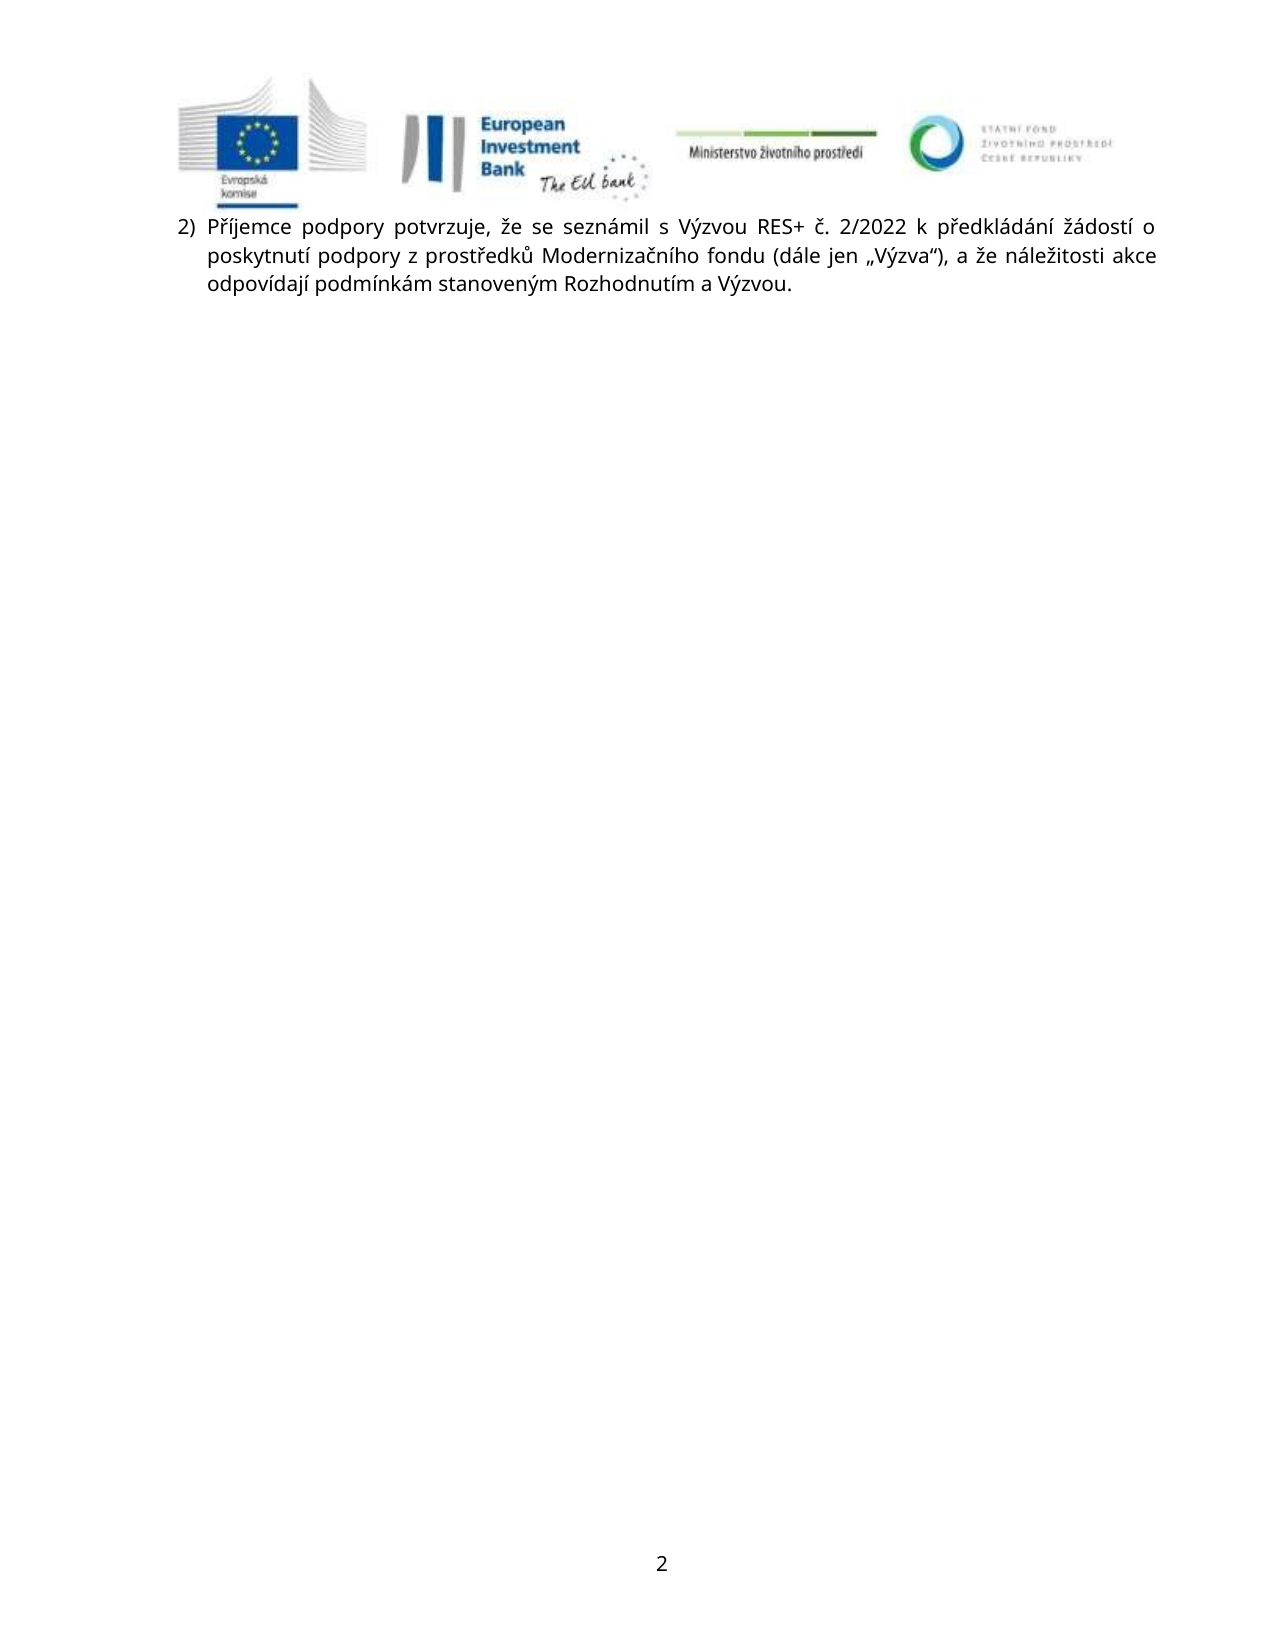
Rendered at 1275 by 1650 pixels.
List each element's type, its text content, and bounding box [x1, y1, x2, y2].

picture [177, 73, 1115, 212]
list Příjemce podpory potvrzuje, že se seznámil s Výzvou RES+ č. 2/2022 k předkládání žádostí o poskytnutí podpory z prostředků Modernizačního fondu (dále jen „Výzva“), a že náležitosti akce odpovídají podmínkám stanoveným Rozhodnutím a Výzvou. [177, 212, 1157, 298]
